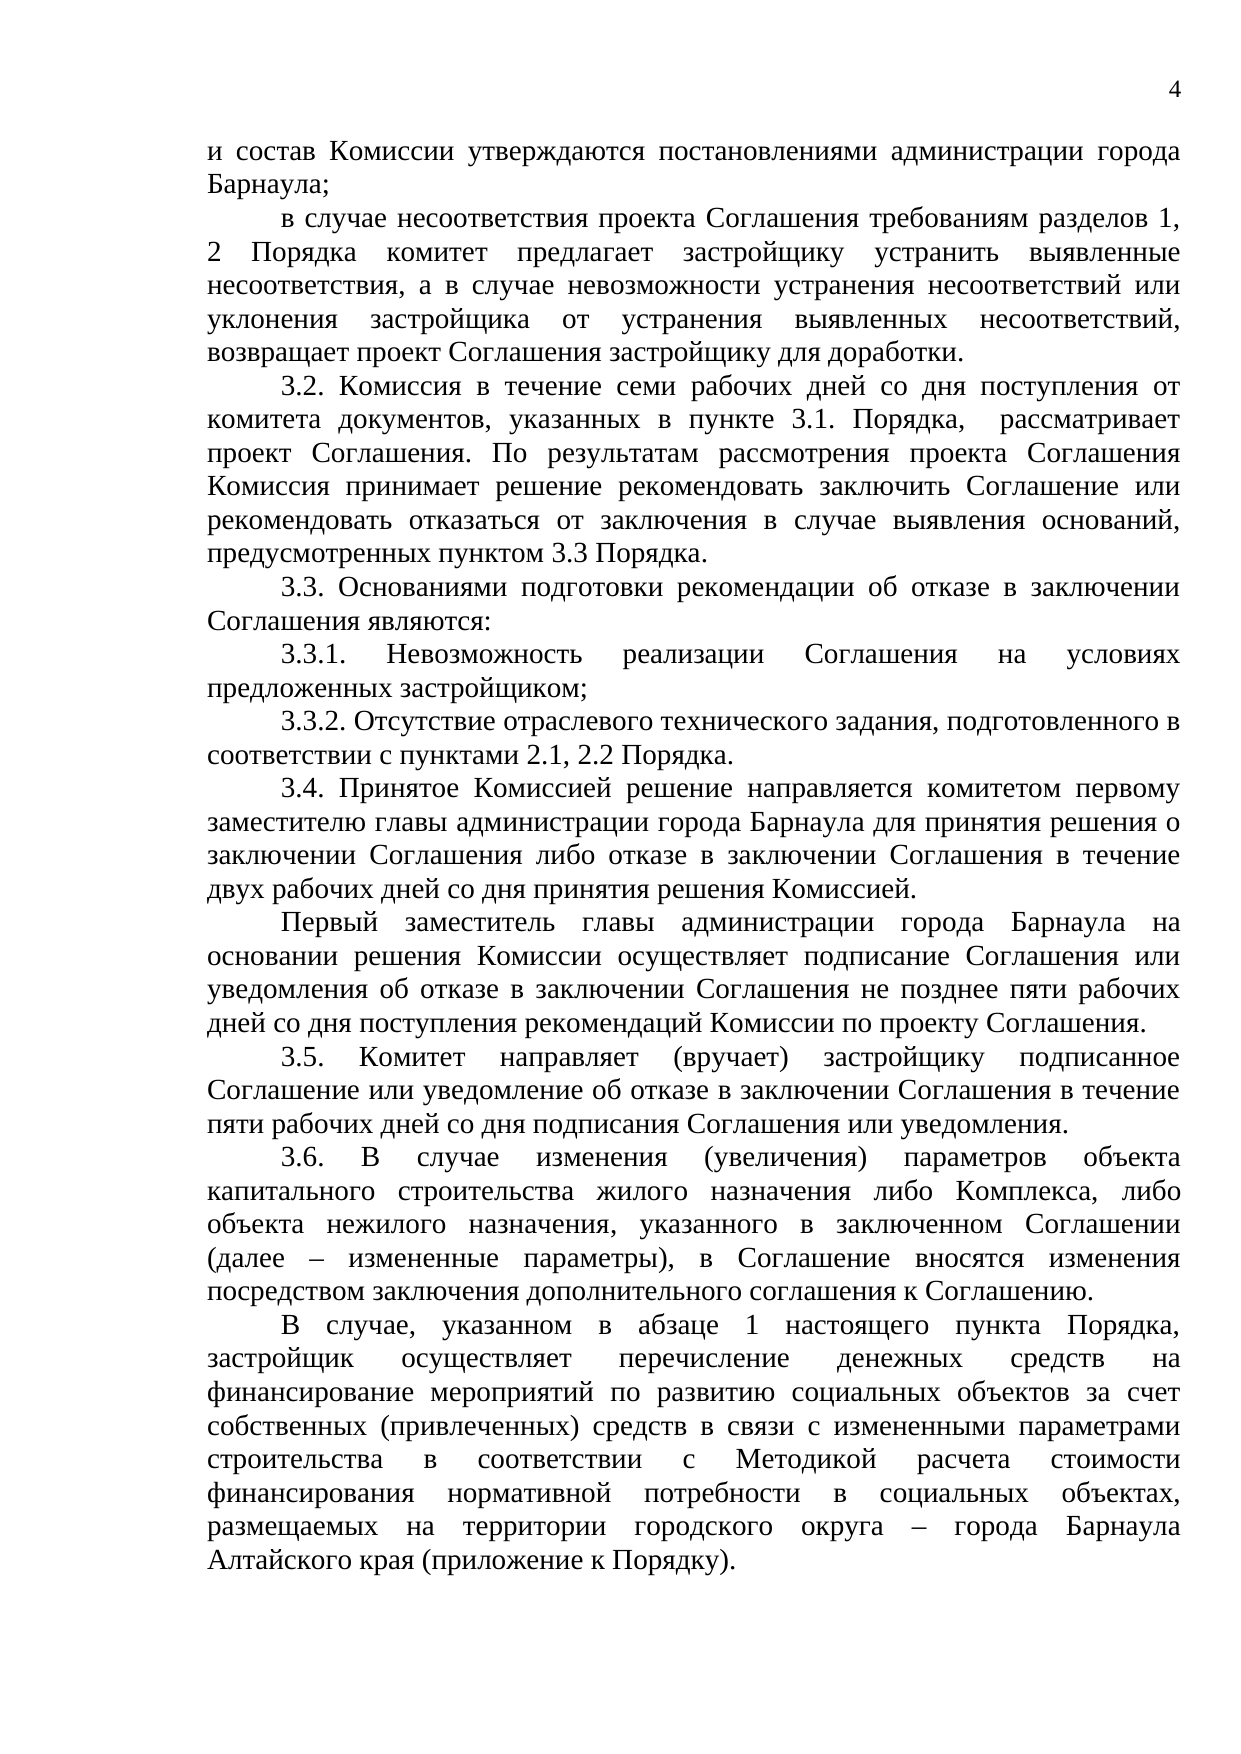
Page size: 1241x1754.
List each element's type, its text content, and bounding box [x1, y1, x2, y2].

text Первый заместитель главы администрации города Барнаула на основании решения Комиссии осуществляет подписание Соглашения или уведомления об отказе в заключении Соглашения не позднее пяти рабочих дней со дня поступления рекомендаций Комиссии по проекту Соглашения. [207, 904, 1181, 1039]
text 3.2. Комиссия в течение семи рабочих дней со дня поступления от комитета документов, указанных в пункте 3.1. Порядка, рассматривает проект Соглашения. По результатам рассмотрения проекта Соглашения Комиссия принимает решение рекомендовать заключить Соглашение или рекомендовать отказаться от заключения в случае выявления оснований, предусмотренных пунктом 3.3 Порядка. [207, 368, 1181, 569]
text В случае, указанном в абзаце 1 настоящего пункта Порядка, застройщик осуществляет перечисление денежных средств на финансирование мероприятий по развитию социальных объектов за счет собственных (привлеченных) средств в связи с измененными параметрами строительства в соответствии с Методикой расчета стоимости финансирования нормативной потребности в социальных объектах, размещаемых на территории городского округа – города Барнаула Алтайского края (приложение к Порядку). [207, 1307, 1181, 1575]
text 3.3.1. Невозможность реализации Соглашения на условиях предложенных застройщиком; [207, 636, 1181, 703]
text 3.5. Комитет направляет (вручает) застройщику подписанное Соглашение или уведомление об отказе в заключении Соглашения в течение пяти рабочих дней со дня подписания Соглашения или уведомления. [207, 1039, 1181, 1139]
text 3.3.2. Отсутствие отраслевого технического задания, подготовленного в соответствии с пунктами 2.1, 2.2 Порядка. [207, 703, 1181, 770]
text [207, 133, 1181, 200]
text в случае несоответствия проекта Соглашения требованиям разделов 1, 2 Порядка комитет предлагает застройщику устранить выявленные несоответствия, а в случае невозможности устранения несоответствий или уклонения застройщика от устранения выявленных несоответствий, возвращает проект Соглашения застройщику для доработки. [207, 200, 1181, 368]
text 3.6. В случае изменения (увеличения) параметров объекта капитального строительства жилого назначения либо Комплекса, либо объекта нежилого назначения, указанного в заключенном Соглашении (далее – измененные параметры), в Соглашение вносятся изменения посредством заключения дополнительного соглашения к Соглашению. [207, 1139, 1181, 1307]
text 3.3. Основаниями подготовки рекомендации об отказе в заключении Соглашения являются: [207, 569, 1181, 636]
text 3.4. Принятое Комиссией решение направляется комитетом первому заместителю главы администрации города Барнаула для принятия решения о заключении Соглашения либо отказе в заключении Соглашения в течение двух рабочих дней со дня принятия решения Комиссией. [207, 770, 1181, 904]
